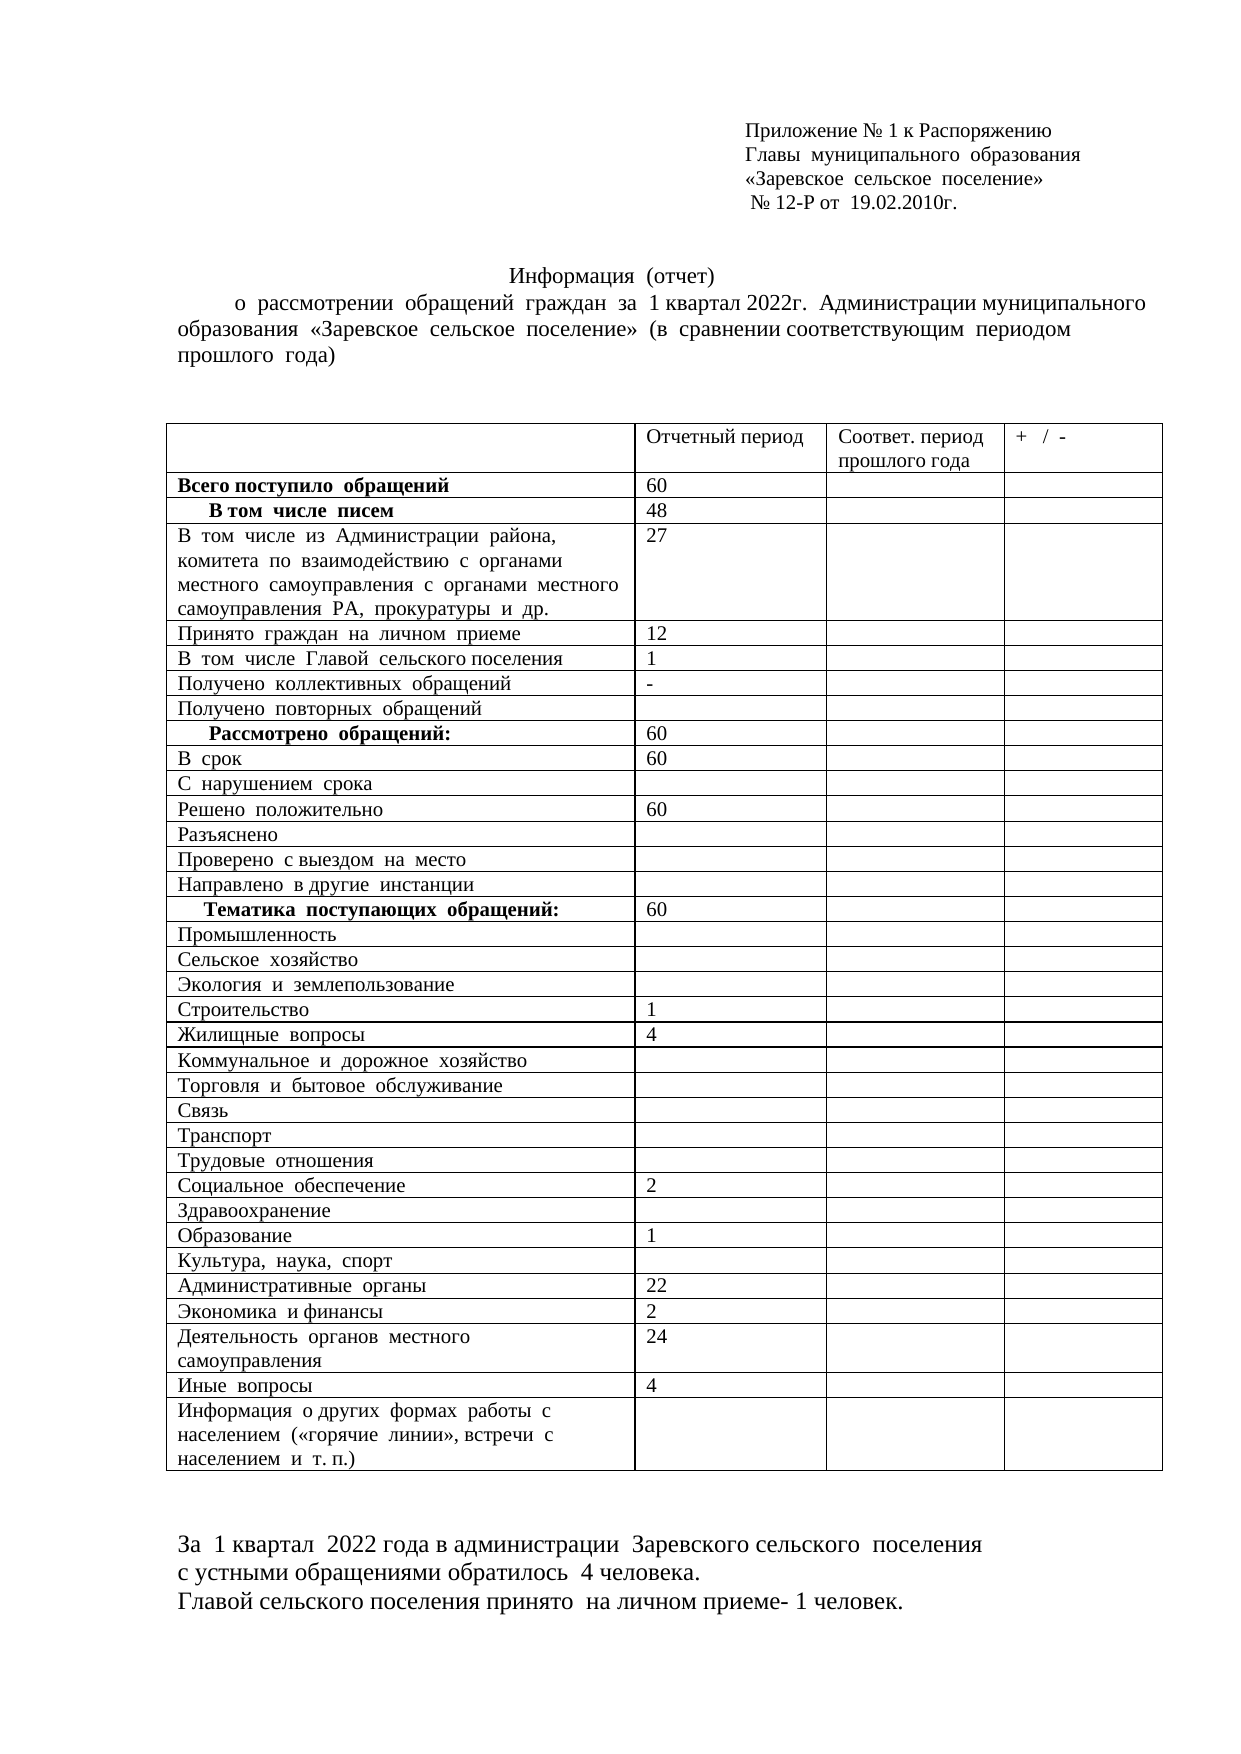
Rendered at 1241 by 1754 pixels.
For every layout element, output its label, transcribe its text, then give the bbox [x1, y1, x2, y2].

table_cell [636, 1073, 826, 1097]
table_cell [827, 1274, 1004, 1297]
table_cell Деятельность органов местного самоуправления [167, 1324, 634, 1372]
table_cell [827, 847, 1004, 871]
table_cell [827, 897, 1004, 921]
table_cell [827, 1123, 1004, 1147]
table_cell [827, 1148, 1004, 1172]
table_cell Трудовые отношения [167, 1148, 634, 1172]
table_cell Здравоохранение [167, 1198, 634, 1222]
table_cell Иные вопросы [167, 1373, 634, 1397]
table_cell [827, 1299, 1004, 1323]
table_cell Коммунальное и дорожное хозяйство [167, 1048, 634, 1072]
text № 12-Р от 19.02.2010г. [177, 190, 1152, 214]
text о рассмотрении обращений граждан за 1 квартал 2022г. Администрации муниципального образования «Заревское сельское поселение» (в сравнении соответствующим периодом прошлого года) [177, 289, 1152, 368]
table_cell [1005, 1098, 1162, 1122]
table_cell [636, 1198, 826, 1222]
table_cell [1005, 1173, 1162, 1197]
table_header [167, 424, 634, 472]
table_cell [636, 771, 826, 795]
table_cell [827, 997, 1004, 1021]
text Приложение № 1 к Распоряжению [177, 118, 1152, 142]
table_cell 48 [636, 498, 826, 522]
table_cell Социальное обеспечение [167, 1173, 634, 1197]
table_cell Административные органы [167, 1274, 634, 1297]
table_cell Транспорт [167, 1123, 634, 1147]
table_cell [827, 796, 1004, 821]
table_cell Получено повторных обращений [167, 696, 634, 720]
table_cell Промышленность [167, 922, 634, 946]
table_cell [1005, 897, 1162, 921]
table_cell [636, 872, 826, 896]
table_cell Жилищные вопросы [167, 1023, 634, 1046]
table_cell [1005, 1223, 1162, 1247]
table_cell 4 [636, 1373, 826, 1397]
table_cell [1005, 621, 1162, 645]
table_cell [1005, 847, 1162, 871]
table_cell Проверено с выездом на место [167, 847, 634, 871]
table_cell [1005, 671, 1162, 695]
table_cell Рассмотрено обращений: [167, 721, 634, 745]
table_cell [827, 922, 1004, 946]
table_cell Экология и землепользование [167, 972, 634, 996]
table_cell 60 [636, 473, 826, 497]
table_cell 60 [636, 746, 826, 770]
table_cell [636, 1048, 826, 1072]
table_cell [636, 1398, 826, 1470]
table_cell [1005, 524, 1162, 620]
table_cell [636, 1148, 826, 1172]
table_cell 2 [636, 1299, 826, 1323]
table_cell [827, 621, 1004, 645]
table_cell Решено положительно [167, 796, 634, 821]
table_cell [827, 1223, 1004, 1247]
table_cell Всего поступило обращений [167, 473, 634, 497]
table_cell [827, 872, 1004, 896]
table_cell В том числе Главой сельского поселения [167, 646, 634, 670]
table_cell [636, 972, 826, 996]
table_cell [636, 1098, 826, 1122]
table_header + / - [1005, 424, 1162, 472]
table_cell [827, 498, 1004, 522]
table_cell [827, 1173, 1004, 1197]
table_cell [1005, 1398, 1162, 1470]
table_cell [827, 771, 1004, 795]
table_cell [636, 696, 826, 720]
table_cell [827, 972, 1004, 996]
table_header Соответ. период прошлого года [827, 424, 1004, 472]
table_cell [1005, 1274, 1162, 1297]
table_cell [827, 1073, 1004, 1097]
table_cell 1 [636, 997, 826, 1021]
text Информация (отчет) [177, 262, 1152, 289]
table_cell [827, 1098, 1004, 1122]
table_cell [827, 1324, 1004, 1372]
table_cell [1005, 796, 1162, 821]
table_cell [1005, 972, 1162, 996]
table_cell [827, 746, 1004, 770]
table_cell [827, 1248, 1004, 1272]
table_cell [1005, 1073, 1162, 1097]
table_cell [1005, 771, 1162, 795]
table_cell [636, 822, 826, 846]
table_cell [1005, 947, 1162, 971]
table_cell [1005, 872, 1162, 896]
table_cell [1005, 997, 1162, 1021]
table_cell [1005, 746, 1162, 770]
table_cell [636, 922, 826, 946]
table_cell [1005, 1148, 1162, 1172]
table_cell Принято граждан на личном приеме [167, 621, 634, 645]
table_cell 4 [636, 1023, 826, 1046]
table_cell [827, 947, 1004, 971]
table_cell [827, 1048, 1004, 1072]
table_cell [827, 1398, 1004, 1470]
table_cell [636, 847, 826, 871]
text Главы муниципального образования [177, 142, 1152, 166]
table_cell 1 [636, 646, 826, 670]
table_cell Тематика поступающих обращений: [167, 897, 634, 921]
table_cell В срок [167, 746, 634, 770]
table_cell [827, 1023, 1004, 1046]
text За 1 квартал 2022 года в администрации Заревского сельского поселения [177, 1529, 1152, 1557]
table_cell [827, 524, 1004, 620]
table_cell Информация о других формах работы с населением («горячие линии», встречи с населением и т. п.) [167, 1398, 634, 1470]
table_cell [827, 696, 1004, 720]
table_cell [827, 473, 1004, 497]
table_header Отчетный период [636, 424, 826, 472]
table_cell [1005, 721, 1162, 745]
table_cell Получено коллективных обращений [167, 671, 634, 695]
table_cell [1005, 1324, 1162, 1372]
table_cell 27 [636, 524, 826, 620]
table_cell [827, 1373, 1004, 1397]
table_cell Образование [167, 1223, 634, 1247]
table_cell [636, 947, 826, 971]
table_cell [827, 822, 1004, 846]
table_cell [636, 1123, 826, 1147]
table_cell [827, 1198, 1004, 1222]
table_cell [1005, 1299, 1162, 1323]
table_cell 24 [636, 1324, 826, 1372]
table_cell 60 [636, 721, 826, 745]
table_cell [1005, 473, 1162, 497]
text Главой сельского поселения принято на личном приеме- 1 человек. [177, 1586, 1152, 1615]
table_cell [827, 646, 1004, 670]
table_cell [1005, 822, 1162, 846]
table_cell В том числе писем [167, 498, 634, 522]
table_cell [1005, 1373, 1162, 1397]
table_cell - [636, 671, 826, 695]
table_cell Направлено в другие инстанции [167, 872, 634, 896]
table_cell [1005, 922, 1162, 946]
table_cell [636, 1248, 826, 1272]
table_cell [827, 721, 1004, 745]
table_cell С нарушением срока [167, 771, 634, 795]
table_cell 22 [636, 1274, 826, 1297]
text с устными обращениями обратилось 4 человека. [177, 1557, 1152, 1586]
table_cell [1005, 696, 1162, 720]
table_cell [827, 671, 1004, 695]
table_cell [1005, 646, 1162, 670]
table_cell 2 [636, 1173, 826, 1197]
table_cell Сельское хозяйство [167, 947, 634, 971]
table_cell Экономика и финансы [167, 1299, 634, 1323]
table_cell Строительство [167, 997, 634, 1021]
table_cell [1005, 1048, 1162, 1072]
table_cell 12 [636, 621, 826, 645]
table_cell Торговля и бытовое обслуживание [167, 1073, 634, 1097]
table_cell 60 [636, 897, 826, 921]
table_cell В том числе из Администрации района, комитета по взаимодействию с органами местного самоуправления с органами местного самоуправления РА, прокуратуры и др. [167, 524, 634, 620]
table_cell [1005, 1248, 1162, 1272]
table_cell Связь [167, 1098, 634, 1122]
table_cell 60 [636, 796, 826, 821]
table_cell 1 [636, 1223, 826, 1247]
table_cell [1005, 498, 1162, 522]
table_cell [1005, 1023, 1162, 1046]
text «Заревское сельское поселение» [177, 166, 1152, 190]
table_cell Разъяснено [167, 822, 634, 846]
table_cell [1005, 1123, 1162, 1147]
table_cell Культура, наука, спорт [167, 1248, 634, 1272]
table_cell [1005, 1198, 1162, 1222]
